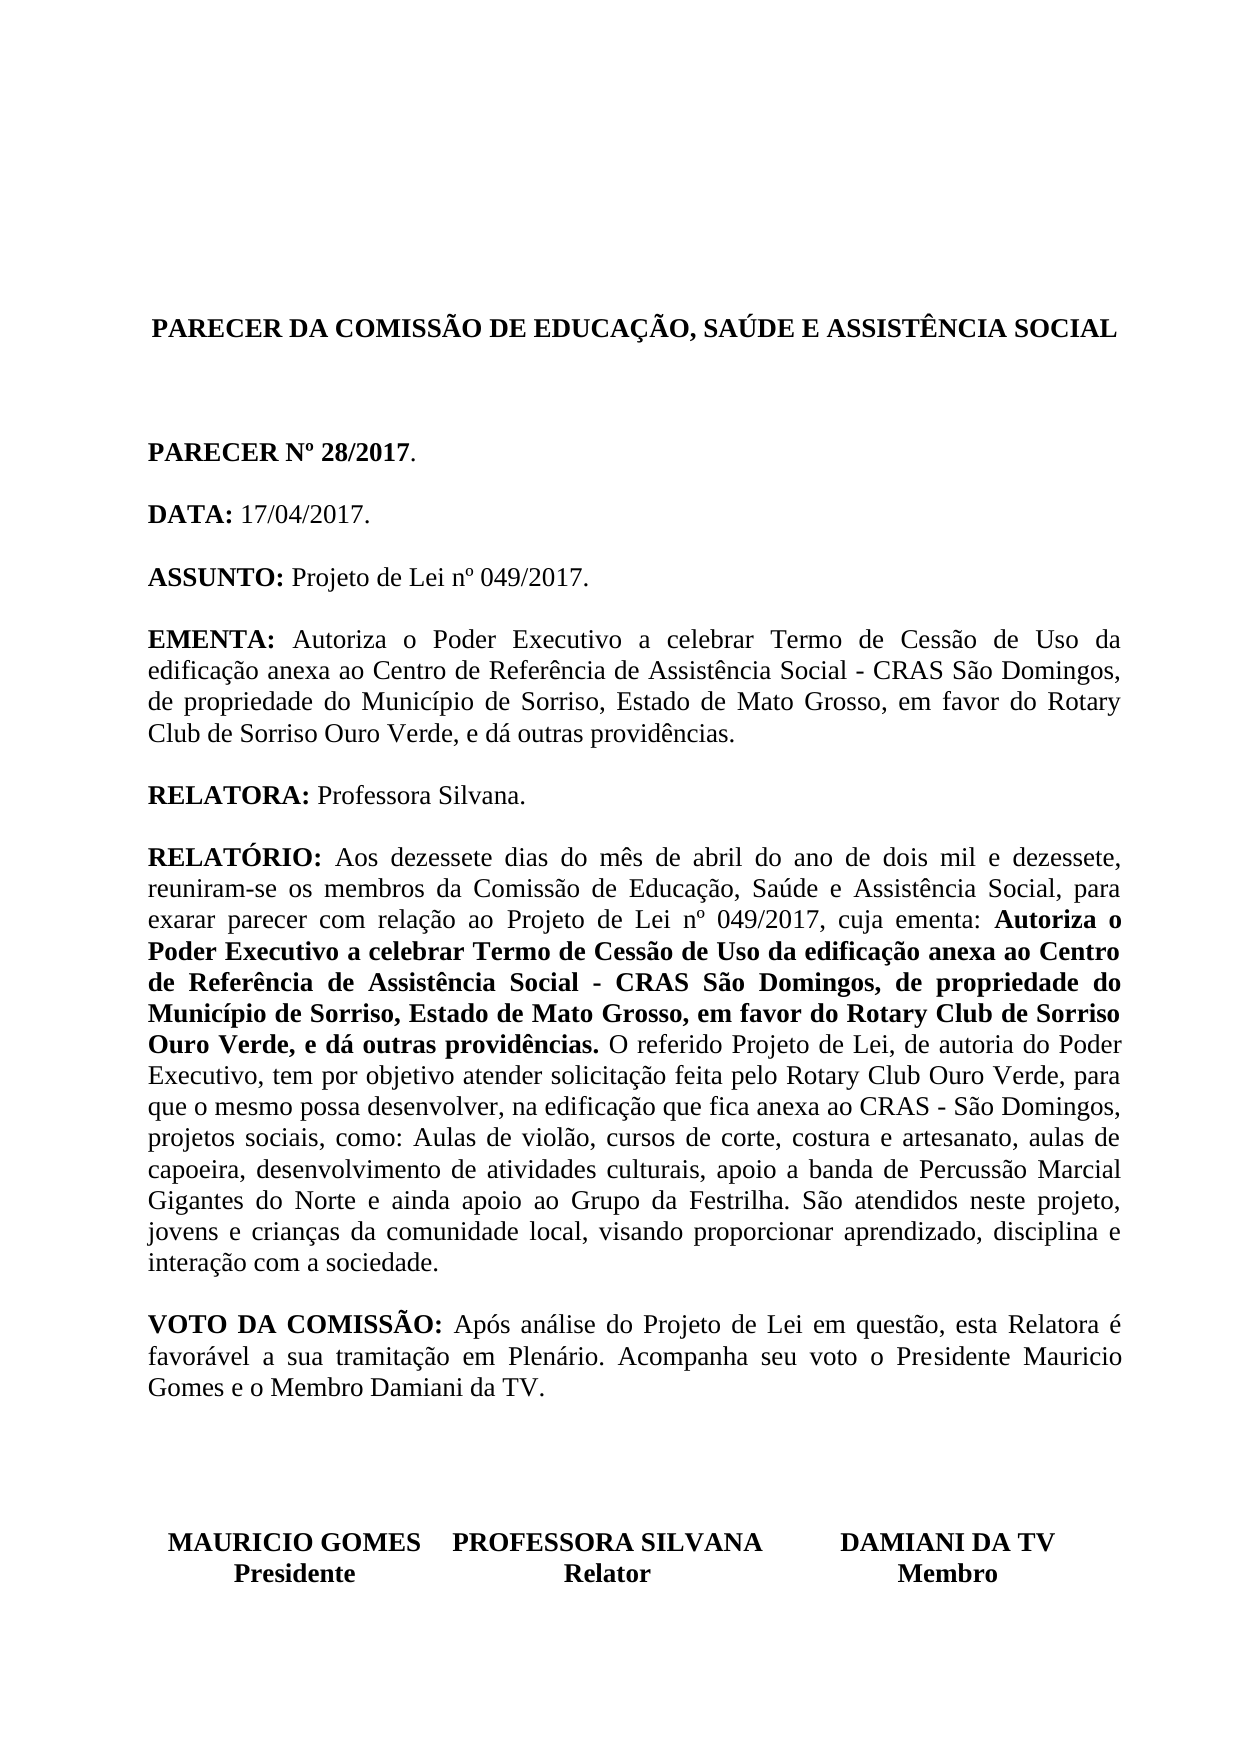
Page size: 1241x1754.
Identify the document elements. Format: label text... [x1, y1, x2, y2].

text VOTO DA COMISSÃO: Após análise do Projeto de Lei em questão, esta Relatora é favorável a sua tramitação em Plenário. Acompanha seu voto o Presidente Mauricio Gomes e o Membro Damiani da TV. [148, 1308, 1122, 1402]
text ASSUNTO: Projeto de Lei nº 049/2017. [148, 561, 1122, 592]
text EMENTA: Autoriza o Poder Executivo a celebrar Termo de Cessão de Uso da edificação anexa ao Centro de Referência de Assistência Social - CRAS São Domingos, de propriedade do Município de Sorriso, Estado de Mato Grosso, em favor do Rotary Club de Sorriso Ouro Verde, e dá outras providências. [148, 623, 1122, 748]
subtitle PARECER Nº 28/2017. [148, 436, 1122, 467]
table_header MAURICIO GOMES Presidente [147, 1526, 442, 1589]
text DATA: 17/04/2017. [148, 499, 1122, 530]
text RELATORA: Professora Silvana. [148, 779, 1152, 810]
table_header PROFESSORA SILVANA Relator [442, 1526, 773, 1589]
text PARECER DA COMISSÃO DE EDUCAÇÃO, SAÚDE E ASSISTÊNCIA SOCIAL [148, 312, 1122, 343]
table_header DAMIANI DA TV Membro [773, 1526, 1123, 1589]
text RELATÓRIO: Aos dezessete dias do mês de abril do ano de dois mil e dezessete, reuniram-se os membros da Comissão de Educação, Saúde e Assistência Social, para exarar parecer com relação ao Projeto de Lei nº 049/2017, cuja ementa: Autoriza o Poder Executivo a celebrar Termo de Cessão de Uso da edificação anexa ao Centro de Referência de Assistência Social - CRAS São Domingos, de propriedade do Município de Sorriso, Estado de Mato Grosso, em favor do Rotary Club de Sorriso Ouro Verde, e dá outras providências. O referido Projeto de Lei, de autoria do Poder Executivo, tem por objetivo atender solicitação feita pelo Rotary Club Ouro Verde, para que o mesmo possa desenvolver, na edificação que fica anexa ao CRAS - São Domingos, projetos sociais, como: Aulas de violão, cursos de corte, costura e artesanato, aulas de capoeira, desenvolvimento de atividades culturais, apoio a banda de Percussão Marcial Gigantes do Norte e ainda apoio ao Grupo da Festrilha. São atendidos neste projeto, jovens e crianças da comunidade local, visando proporcionar aprendizado, disciplina e interação com a sociedade. [148, 841, 1122, 1277]
